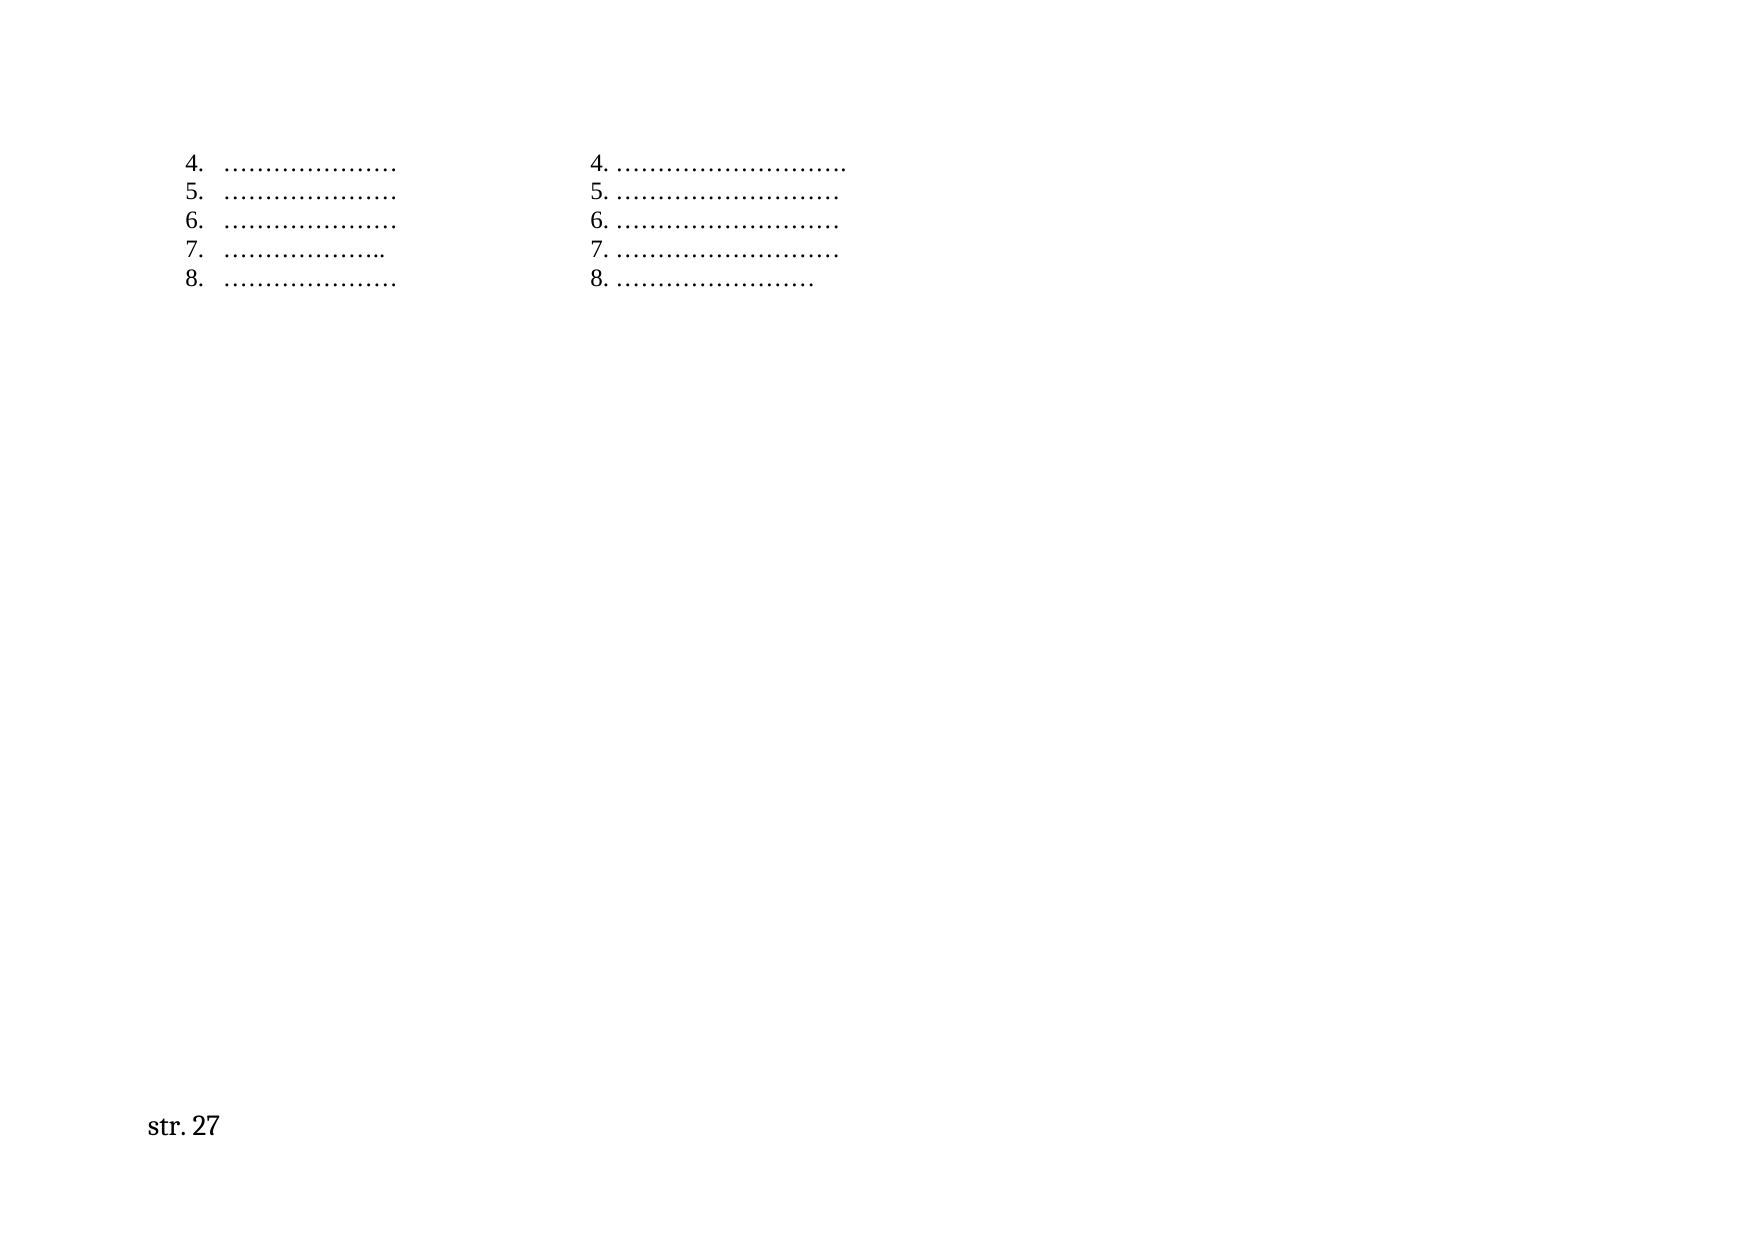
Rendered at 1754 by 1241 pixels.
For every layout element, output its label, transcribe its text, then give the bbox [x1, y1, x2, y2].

list ………………… 5. ……………………… [185, 176, 1606, 205]
list ……………….. 7. ……………………… [185, 234, 1606, 263]
list ………………… 8. …………………… [185, 263, 1606, 291]
list ………………… 4. ………………………. [185, 148, 1606, 176]
list ………………… 6. ……………………… [185, 205, 1606, 234]
